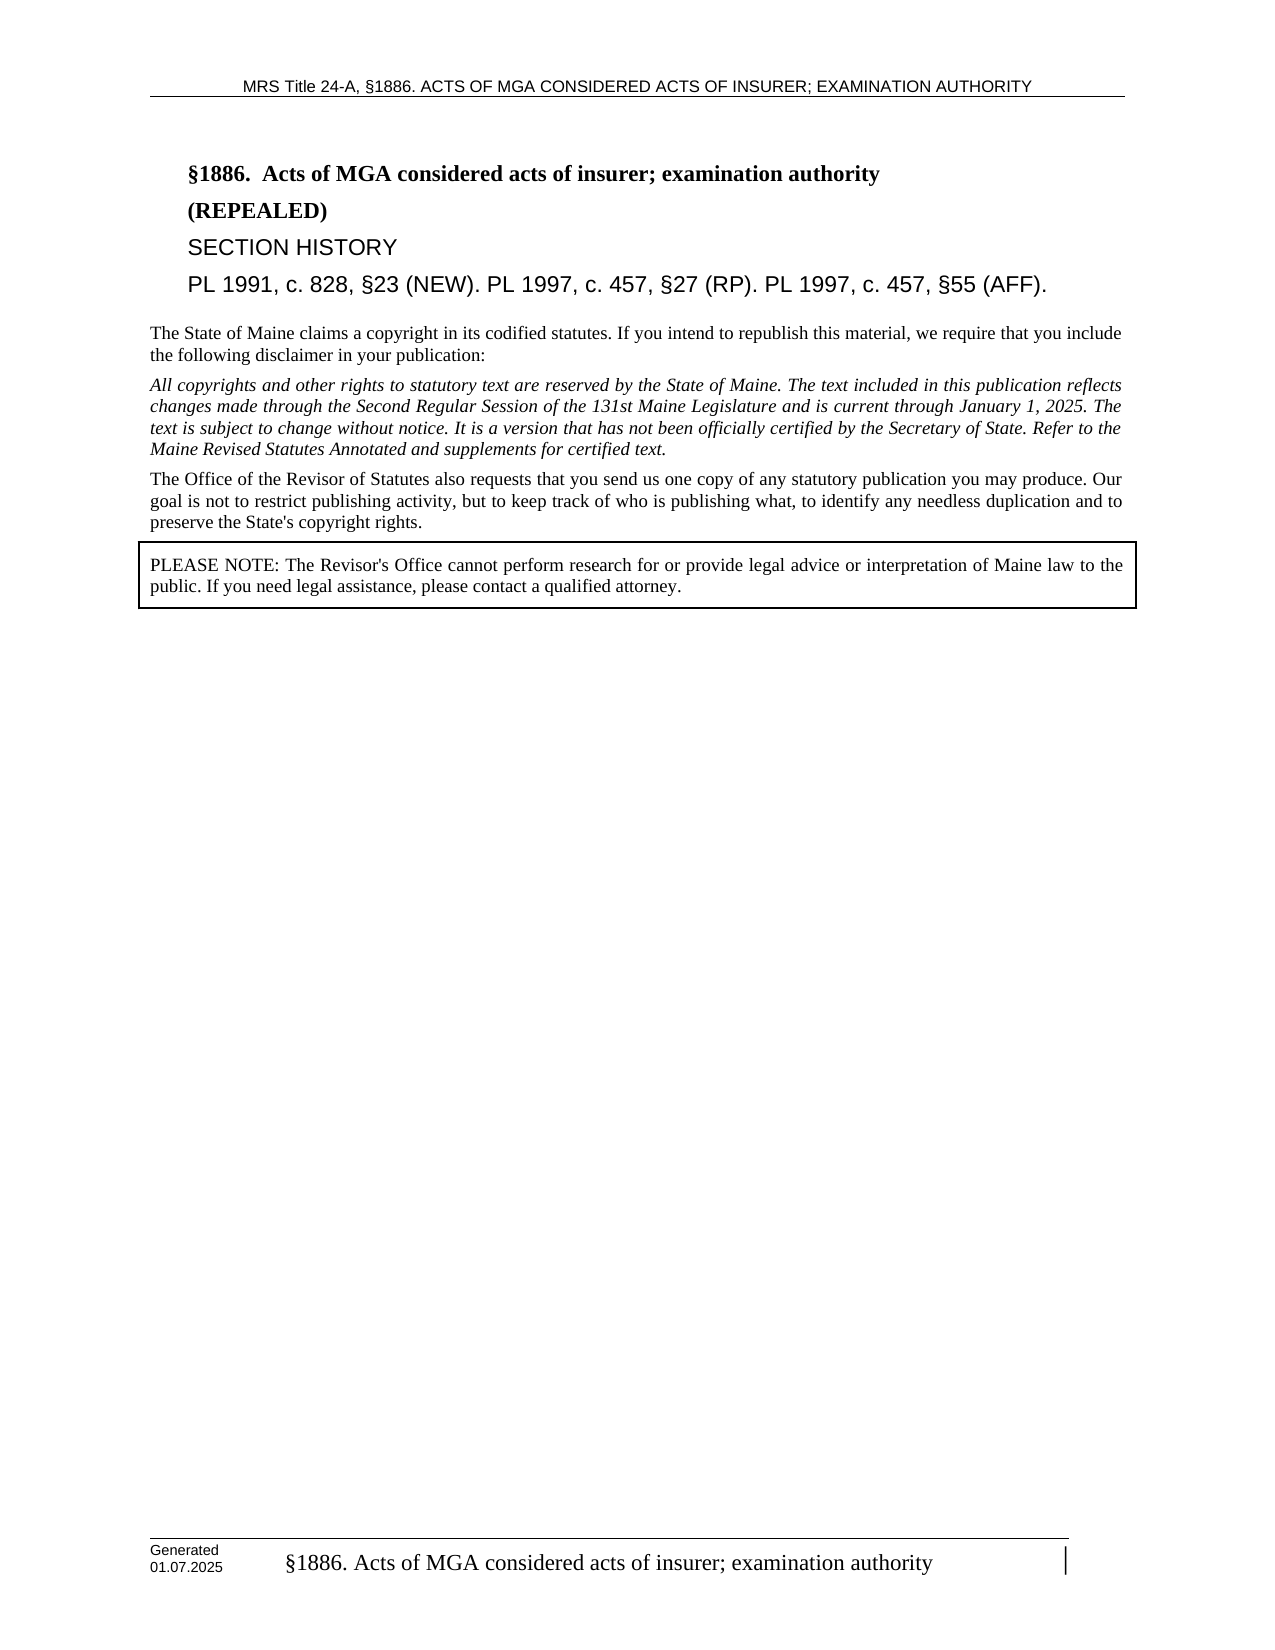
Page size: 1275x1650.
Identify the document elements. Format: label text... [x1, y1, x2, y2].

text The State of Maine claims a copyright in its codified statutes. If you intend to republish this material, we require that you include the following disclaimer in your publication: [150, 322, 1125, 365]
text All copyrights and other rights to statutory text are reserved by the State of Maine. The text included in this publication reflects changes made through the Second Regular Session of the 131st Maine Legislature and is current through January 1, 2025 . The text is subject to change without notice. It is a version that has not been officially certified by the Secretary of State. Refer to the Maine Revised Statutes Annotated and supplements for certified text. [150, 373, 1125, 460]
text The Office of the Revisor of Statutes also requests that you send us one copy of any statutory publication you may produce. Our goal is not to restrict publishing activity, but to keep track of who is publishing what, to identify any needless duplication and to preserve the State's copyright rights. [150, 468, 1125, 533]
text SECTION HISTORY [187, 234, 1125, 260]
text PL 1991, c. 828, §23 (NEW). PL 1997, c. 457, §27 (RP). PL 1997, c. 457, §55 (AFF). [187, 271, 1125, 297]
text §1886. Acts of MGA considered acts of insurer; examination authority [187, 160, 1125, 187]
text PLEASE NOTE: The Revisor's Office cannot perform research for or provide legal advice or interpretation of Maine law to the public. If you need legal assistance, please contact a qualified attorney. [140, 543, 1135, 607]
text (REPEALED) [187, 197, 1125, 223]
